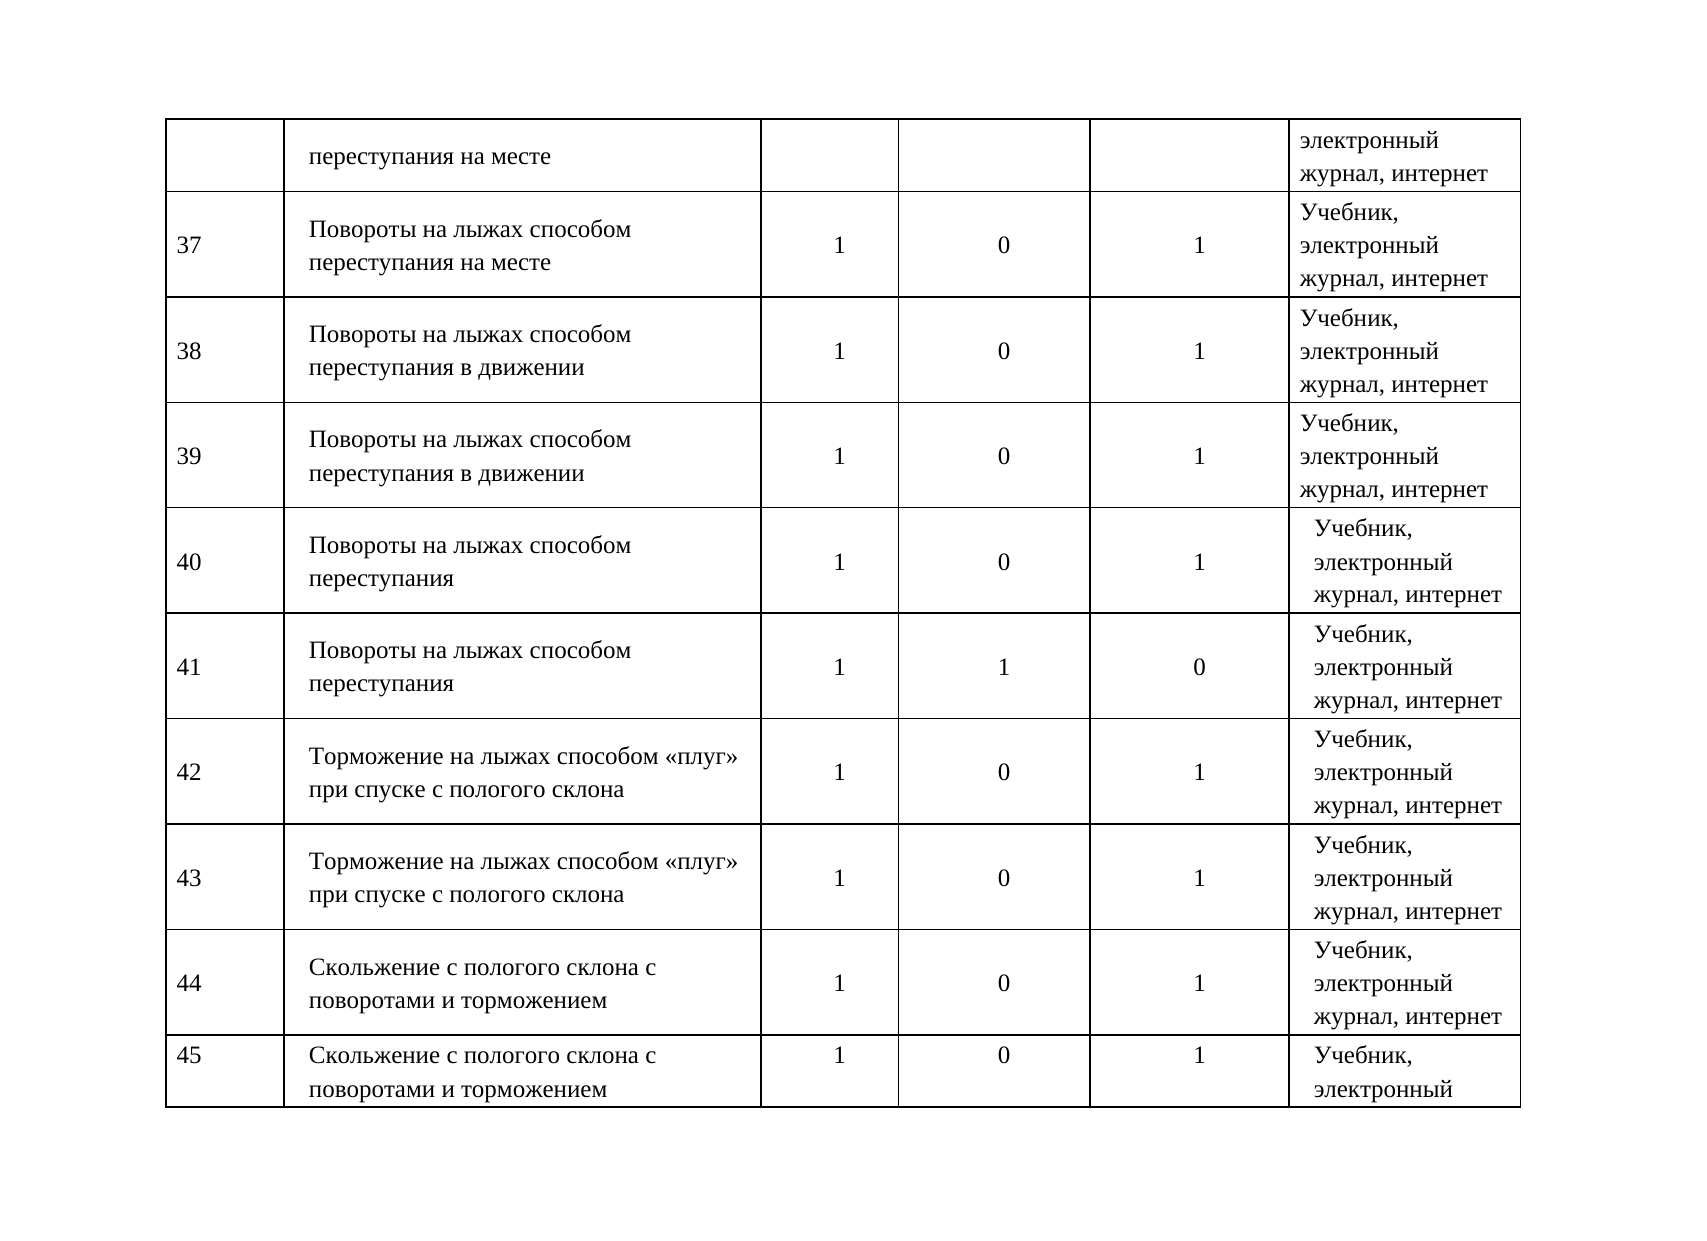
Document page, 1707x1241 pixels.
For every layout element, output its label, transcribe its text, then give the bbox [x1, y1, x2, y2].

table_cell 1 [1091, 1036, 1288, 1106]
table_cell 0 [899, 930, 1089, 1034]
table_cell 1 [762, 192, 898, 296]
table_cell 1 [1091, 930, 1288, 1034]
table_cell Повороты на лыжах способом переступания [285, 508, 760, 612]
table_cell 1 [762, 403, 898, 507]
table_cell 1 [762, 298, 898, 401]
table_cell 36 [167, 120, 283, 191]
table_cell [1290, 120, 1520, 191]
table_cell Учебник, электронный журнал, интернет [1290, 403, 1520, 507]
table_cell 0 [899, 192, 1089, 296]
table_cell Торможение на лыжах способом «плуг» при спуске с пологого склона [285, 825, 760, 928]
table_cell 1 [1091, 825, 1288, 928]
table_cell 1 [1091, 298, 1288, 401]
table_cell 1 [1091, 403, 1288, 507]
table_cell Учебник, электронный журнал, интернет [1290, 192, 1520, 296]
table_cell Учебник, электронный журнал, интернет [1290, 719, 1520, 823]
table_cell 44 [167, 930, 283, 1034]
table_cell 0 [1091, 614, 1288, 718]
table_cell 40 [167, 508, 283, 612]
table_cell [285, 120, 760, 191]
table_cell 1 [762, 614, 898, 718]
table_cell 1 [1091, 508, 1288, 612]
table_cell Повороты на лыжах способом переступания в движении [285, 298, 760, 401]
table_cell 45 [167, 1036, 283, 1106]
table_cell Повороты на лыжах способом переступания [285, 614, 760, 718]
table_cell Учебник, электронный журнал, интернет [1290, 298, 1520, 401]
table_cell 1 [762, 120, 898, 191]
table_cell Повороты на лыжах способом переступания в движении [285, 403, 760, 507]
table_cell 1 [762, 825, 898, 928]
table_cell 1 [762, 508, 898, 612]
table_cell 0 [899, 403, 1089, 507]
table_cell Учебник, электронный журнал, интернет [1290, 825, 1520, 928]
table_cell 0 [899, 719, 1089, 823]
table_cell 1 [1091, 120, 1288, 191]
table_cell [285, 192, 760, 296]
table_cell 1 [1091, 192, 1288, 296]
table_cell 0 [899, 825, 1089, 928]
table_cell 0 [899, 1036, 1089, 1106]
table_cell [285, 930, 760, 1034]
table_cell 41 [167, 614, 283, 718]
table_cell 42 [167, 719, 283, 823]
table_cell 0 [899, 508, 1089, 612]
table_cell 0 [899, 298, 1089, 401]
table_cell Учебник, электронный журнал, интернет [1290, 930, 1520, 1034]
table_cell Учебник, электронный журнал, интернет [1290, 508, 1520, 612]
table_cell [285, 1036, 760, 1106]
table_cell 1 [899, 614, 1089, 718]
table_cell 43 [167, 825, 283, 928]
table_cell Учебник, электронный журнал, интернет [1290, 614, 1520, 718]
table_cell 37 [167, 192, 283, 296]
table_cell 1 [762, 930, 898, 1034]
table_cell Торможение на лыжах способом «плуг» при спуске с пологого склона [285, 719, 760, 823]
table_cell 39 [167, 403, 283, 507]
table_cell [1290, 1036, 1520, 1106]
table_cell 0 [899, 120, 1089, 191]
table_cell 1 [762, 1036, 898, 1106]
table_cell 38 [167, 298, 283, 401]
table_cell 1 [762, 719, 898, 823]
table_cell 1 [1091, 719, 1288, 823]
